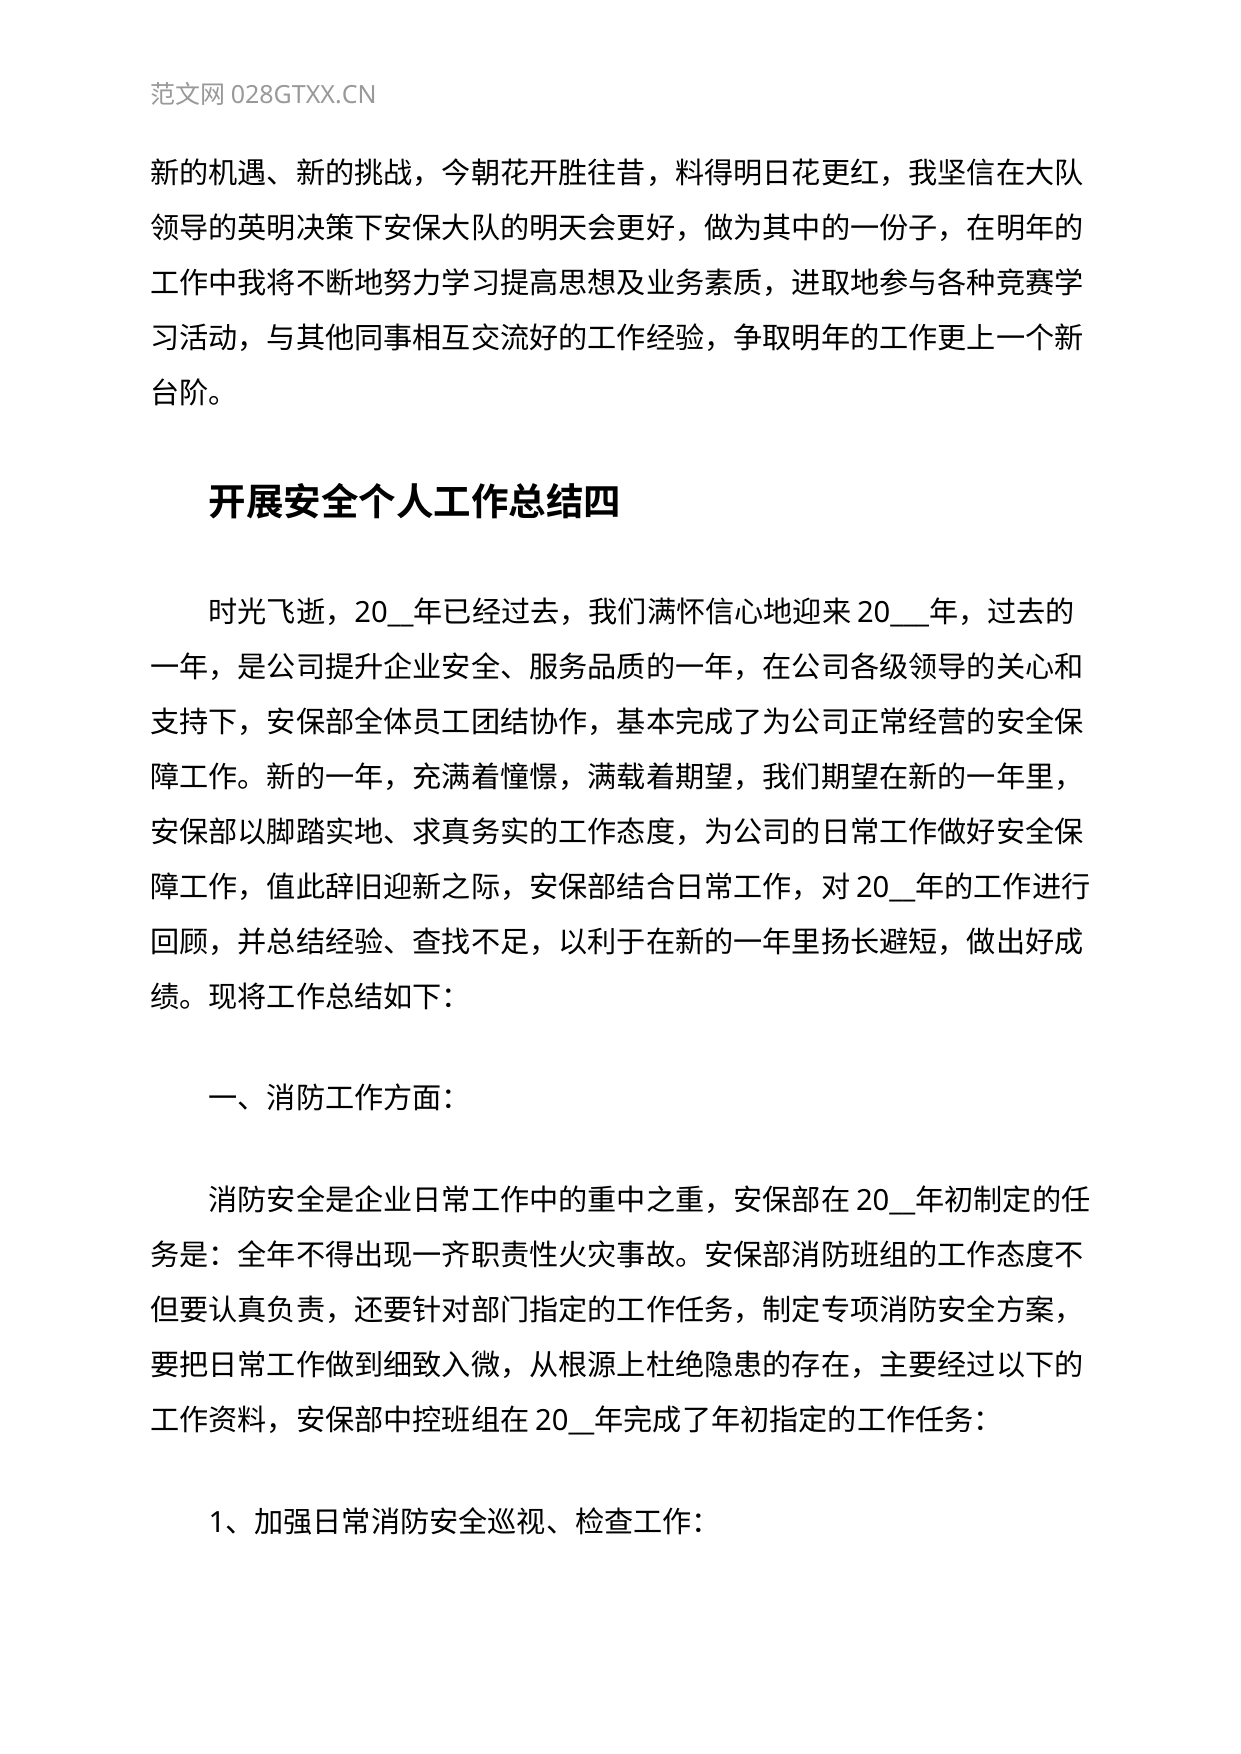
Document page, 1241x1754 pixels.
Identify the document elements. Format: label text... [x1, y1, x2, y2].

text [150, 150, 1090, 412]
text 一、消防工作方面： [150, 1075, 1090, 1117]
text 1、加强日常消防安全巡视、检查工作： [150, 1498, 1090, 1541]
text 消防安全是企业日常工作中的重中之重，安保部在20__年初制定的任务是：全年不得出现一齐职责性火灾事故。安保部消防班组的工作态度不但要认真负责，还要针对部门指定的工作任务，制定专项消防安全方案，要把日常工作做到细致入微，从根源上杜绝隐患的存在，主要经过以下的工作资料，安保部中控班组在20__年完成了年初指定的工作任务： [150, 1177, 1090, 1439]
text 开展安全个人工作总结四 [150, 471, 1090, 526]
text 时光飞逝，20__年已经过去，我们满怀信心地迎来20___年，过去的一年，是公司提升企业安全、服务品质的一年，在公司各级领导的关心和支持下，安保部全体员工团结协作，基本完成了为公司正常经营的安全保障工作。新的一年，充满着憧憬，满载着期望，我们期望在新的一年里，安保部以脚踏实地、求真务实的工作态度，为公司的日常工作做好安全保障工作，值此辞旧迎新之际，安保部结合日常工作，对20__年的工作进行回顾，并总结经验、查找不足，以利于在新的一年里扬长避短，做出好成绩。现将工作总结如下： [150, 589, 1090, 1016]
